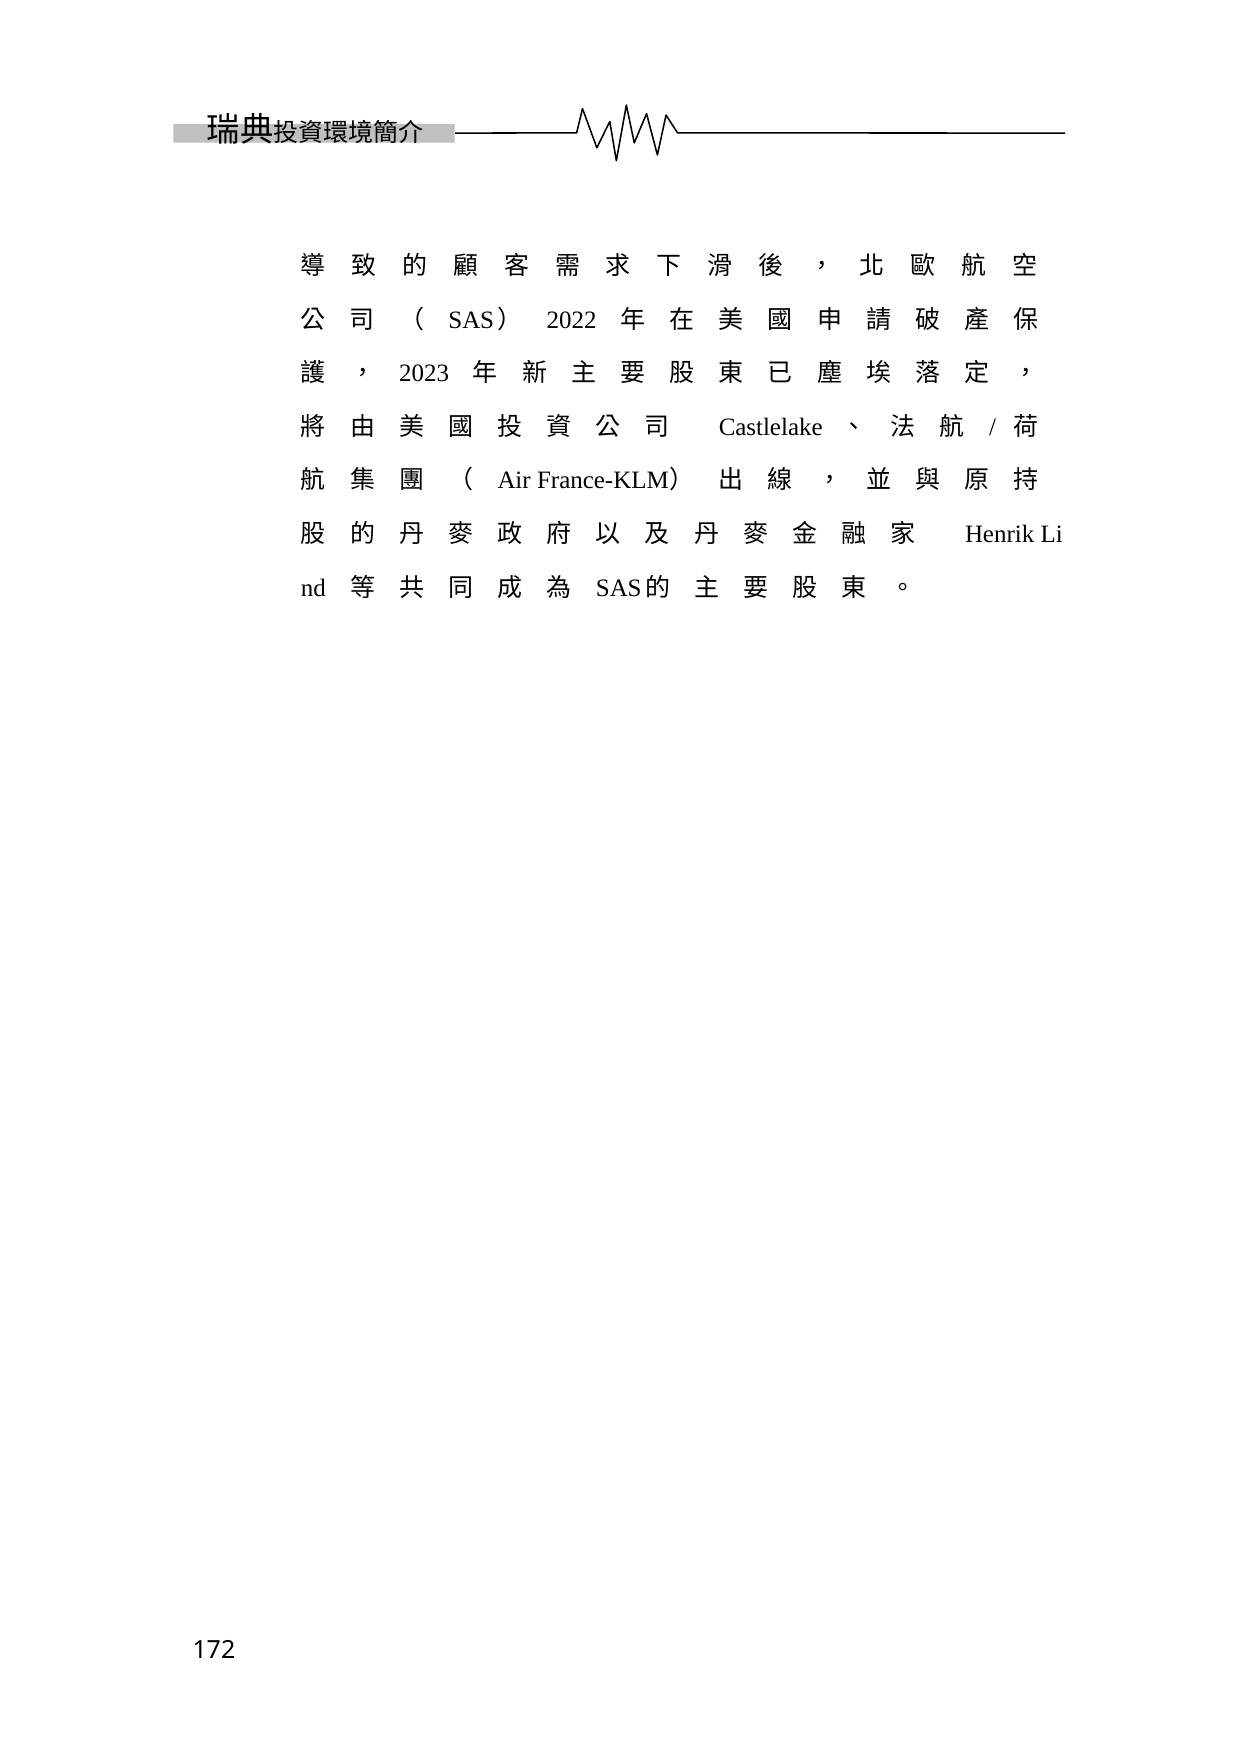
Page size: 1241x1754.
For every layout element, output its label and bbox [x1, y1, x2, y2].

text [276, 237, 1063, 612]
